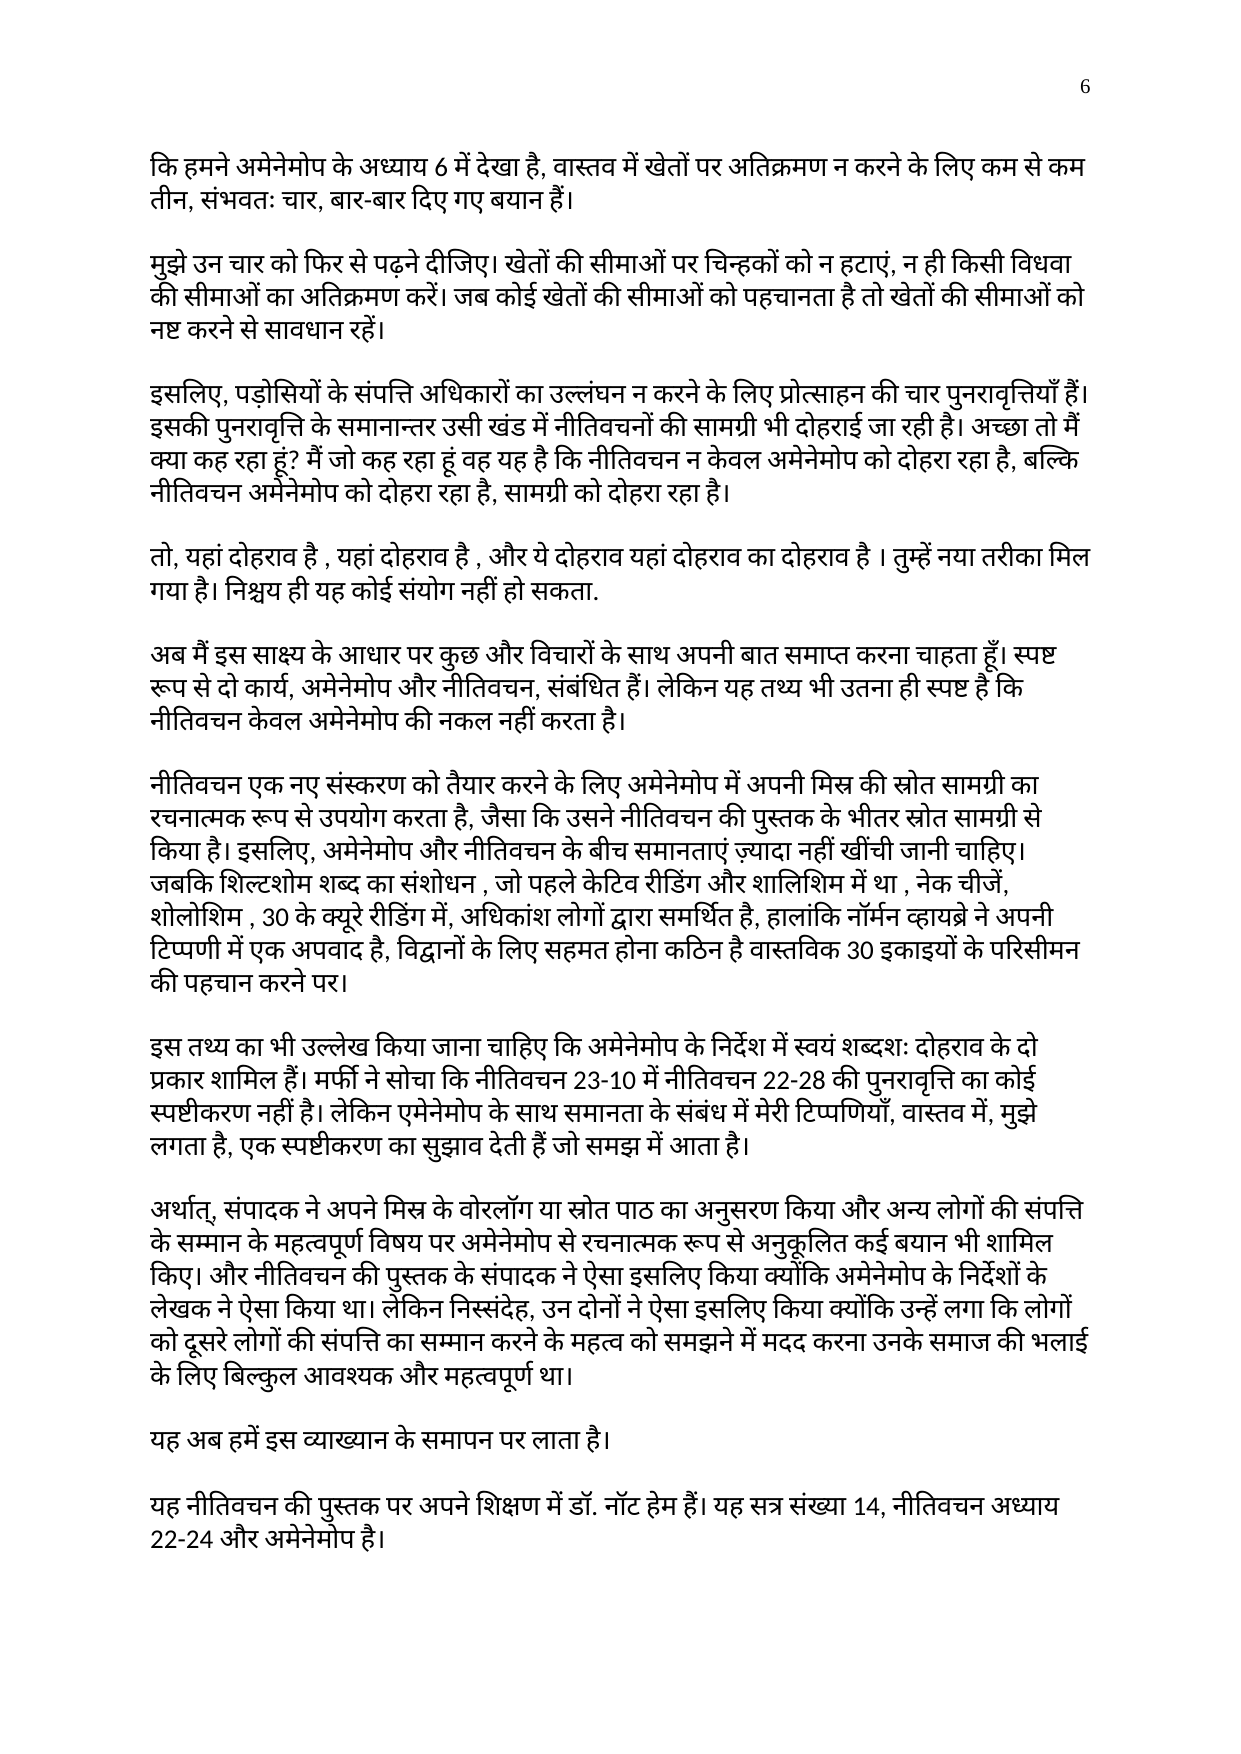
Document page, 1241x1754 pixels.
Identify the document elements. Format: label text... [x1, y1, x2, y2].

text अब मैं इस साक्ष्य के आधार पर कुछ और विचारों के साथ अपनी बात समाप्त करना चाहता हूँ। स्पष्ट रूप से दो कार्य, अमेनेमोप और नीतिवचन, संबंधित हैं। लेकिन यह तथ्य भी उतना ही स्पष्ट है कि नीतिवचन केवल अमेनेमोप की नकल नहीं करता है। [150, 638, 1090, 737]
text अर्थात्, संपादक ने अपने मिस्र के वोरलॉग या स्रोत पाठ का अनुसरण किया और अन्य लोगों की संपत्ति के सम्मान के महत्वपूर्ण विषय पर अमेनेमोप से रचनात्मक रूप से अनुकूलित कई बयान भी शामिल किए। और नीतिवचन की पुस्तक के संपादक ने ऐसा इसलिए किया क्योंकि अमेनेमोप के निर्देशों के लेखक ने ऐसा किया था। लेकिन निस्संदेह, उन दोनों ने ऐसा इसलिए किया क्योंकि उन्हें लगा कि लोगों को दूसरे लोगों की संपत्ति का सम्मान करने के महत्व को समझने में मदद करना उनके समाज की भलाई के लिए बिल्कुल आवश्यक और महत्वपूर्ण था। [150, 1193, 1090, 1392]
text नीतिवचन एक नए संस्करण को तैयार करने के लिए अमेनेमोप में अपनी मिस्र की स्रोत सामग्री का रचनात्मक रूप से उपयोग करता है, जैसा कि उसने नीतिवचन की पुस्तक के भीतर स्रोत सामग्री से किया है। इसलिए, अमेनेमोप और नीतिवचन के बीच समानताएं ज़्यादा नहीं खींची जानी चाहिए। जबकि शिल्टशोम शब्द का संशोधन , जो पहले केटिव रीडिंग और शालिशिम में था , नेक चीजें, शोलोशिम , 30 के क्यूरे रीडिंग में, अधिकांश लोगों द्वारा समर्थित है, हालांकि नॉर्मन व्हायब्रे ने अपनी टिप्पणी में एक अपवाद है, विद्वानों के लिए सहमत होना कठिन है वास्तविक 30 इकाइयों के परिसीमन की पहचान करने पर। [150, 768, 1090, 999]
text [150, 150, 1090, 216]
text मुझे उन चार को फिर से पढ़ने दीजिए। खेतों की सीमाओं पर चिन्हकों को न हटाएं, न ही किसी विधवा की सीमाओं का अतिक्रमण करें। जब कोई खेतों की सीमाओं को पहचानता है तो खेतों की सीमाओं को नष्ट करने से सावधान रहें। [150, 247, 1090, 346]
text इस तथ्य का भी उल्लेख किया जाना चाहिए कि अमेनेमोप के निर्देश में स्वयं शब्दशः दोहराव के दो प्रकार शामिल हैं। मर्फी ने सोचा कि नीतिवचन 23-10 में नीतिवचन 22-28 की पुनरावृत्ति का कोई स्पष्टीकरण नहीं है। लेकिन एमेनेमोप के साथ समानता के संबंध में मेरी टिप्पणियाँ, वास्तव में, मुझे लगता है, एक स्पष्टीकरण का सुझाव देती हैं जो समझ में आता है। [150, 1030, 1090, 1162]
text तो, यहां दोहराव है , यहां दोहराव है , और ये दोहराव यहां दोहराव का दोहराव है । तुम्हें नया तरीका मिल गया है। निश्चय ही यह कोई संयोग नहीं हो सकता. [150, 541, 1090, 607]
text यह नीतिवचन की पुस्तक पर अपने शिक्षण में डॉ. नॉट हेम हैं। यह सत्र संख्या 14, नीतिवचन अध्याय 22-24 और अमेनेमोप है। [150, 1489, 1090, 1555]
text यह अब हमें इस व्याख्यान के समापन पर लाता है। [150, 1423, 1090, 1456]
text इसलिए, पड़ोसियों के संपत्ति अधिकारों का उल्लंघन न करने के लिए प्रोत्साहन की चार पुनरावृत्तियाँ हैं। इसकी पुनरावृत्ति के समानान्तर उसी खंड में नीतिवचनों की सामग्री भी दोहराई जा रही है। अच्छा तो मैं क्या कह रहा हूं? मैं जो कह रहा हूं वह यह है कि नीतिवचन न केवल अमेनेमोप को दोहरा रहा है, बल्कि नीतिवचन अमेनेमोप को दोहरा रहा है, सामग्री को दोहरा रहा है। [150, 377, 1090, 509]
